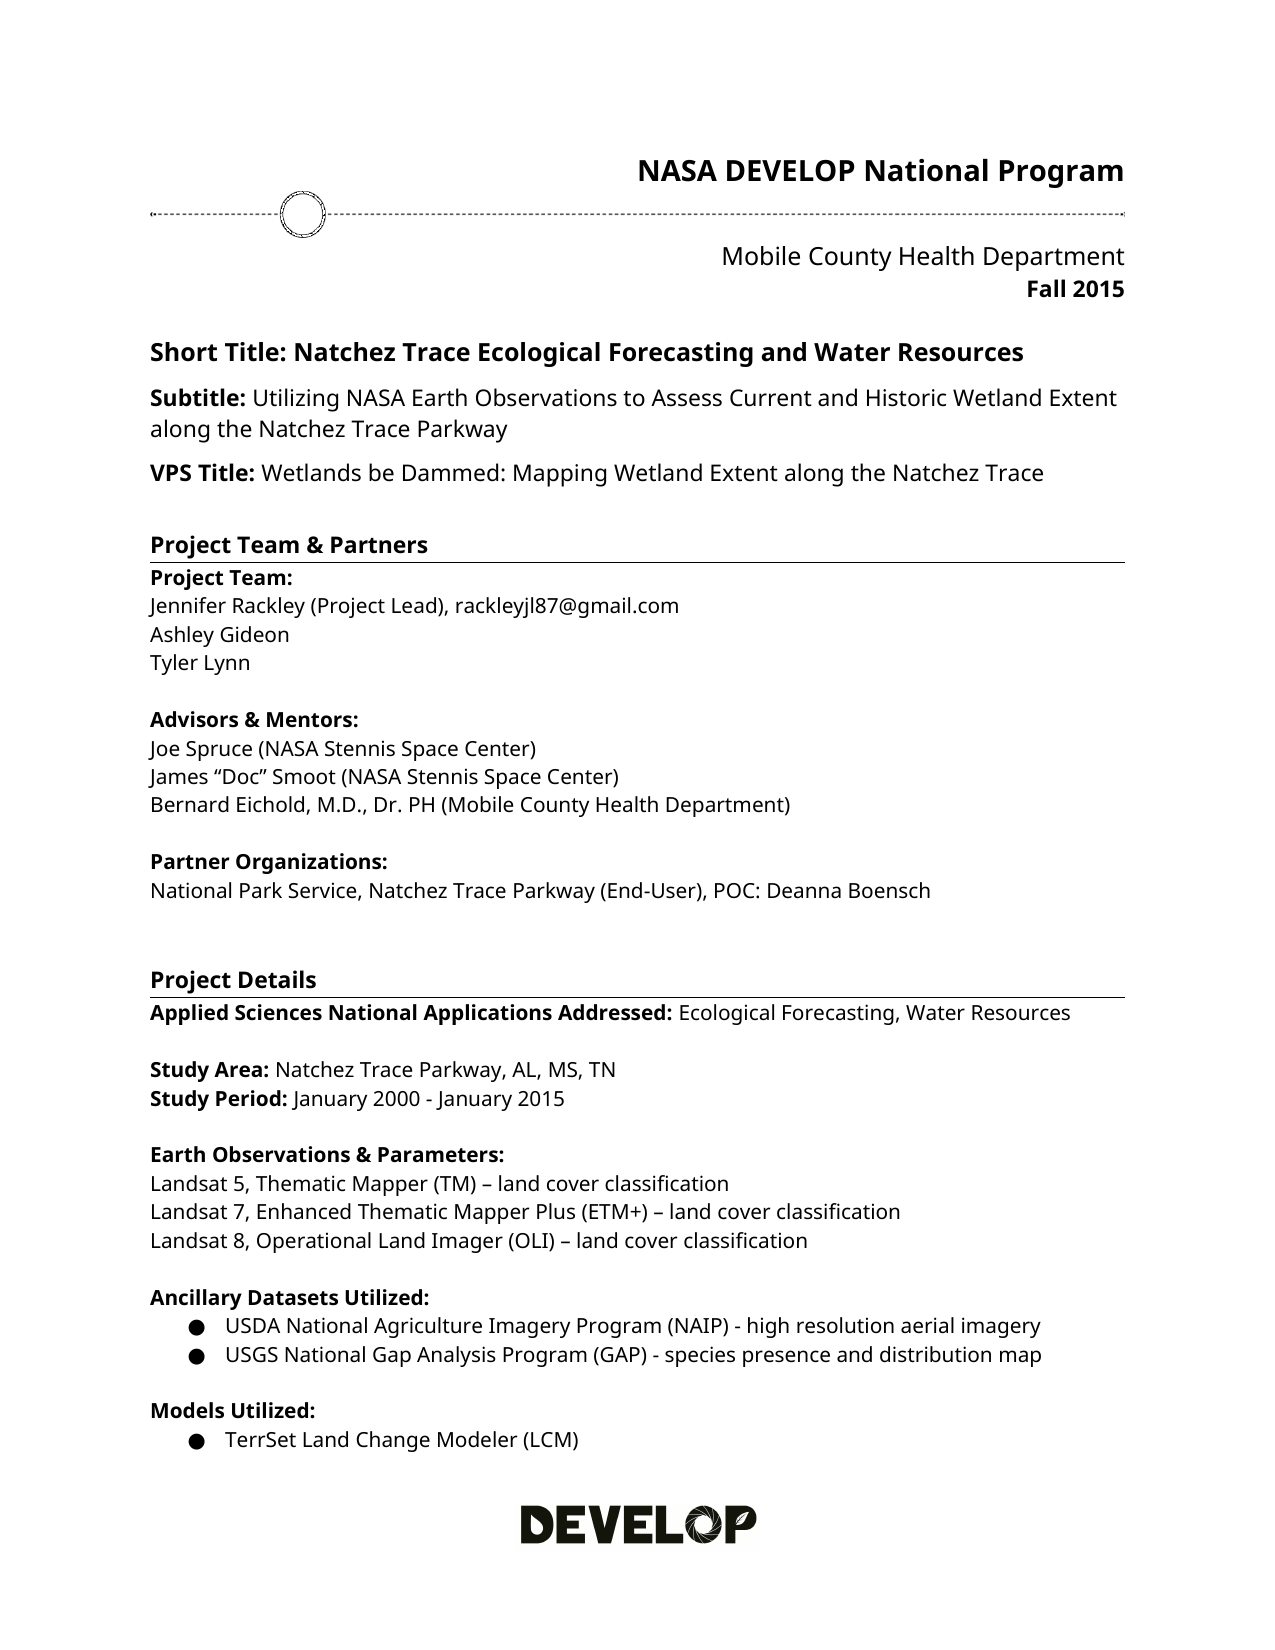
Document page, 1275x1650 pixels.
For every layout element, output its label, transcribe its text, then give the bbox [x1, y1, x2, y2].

text Joe Spruce (NASA Stennis Space Center) [150, 734, 1125, 762]
text Applied Sciences National Applications Addressed: Ecological Forecasting, Water Resources [150, 998, 1125, 1027]
text Project Team & Partners [150, 529, 1125, 562]
text Landsat 7, Enhanced Thematic Mapper Plus (ETM+) – land cover classification [150, 1197, 1125, 1226]
text Tyler Lynn [150, 648, 1125, 677]
text Jennifer Rackley (Project Lead), rackleyjl87@gmail.com [150, 592, 1125, 620]
text Subtitle: Utilizing NASA Earth Observations to Assess Current and Historic Wetland Extent along the Natchez Trace Parkway [150, 382, 1125, 444]
list USGS National Gap Analysis Program (GAP) - species presence and distribution map [187, 1340, 1125, 1368]
text Bernard Eichold, M.D., Dr. PH (Mobile County Health Department) [150, 791, 1125, 819]
text Study Area: Natchez Trace Parkway, AL, MS, TN [150, 1055, 1125, 1084]
text Advisors & Mentors: [150, 705, 1125, 734]
text VPS Title: Wetlands be Dammed: Mapping Wetland Extent along the Natchez Trace [150, 457, 1125, 488]
text Short Title: Natchez Trace Ecological Forecasting and Water Resources [150, 335, 1125, 369]
text James “Doc” Smoot (NASA Stennis Space Center) [150, 762, 1125, 791]
text Project Details [150, 964, 1125, 997]
picture [514, 1503, 761, 1551]
text Ashley Gideon [150, 620, 1125, 648]
text Landsat 5, Thematic Mapper (TM) – land cover classification [150, 1169, 1125, 1197]
list USDA National Agriculture Imagery Program (NAIP) - high resolution aerial imagery [187, 1311, 1125, 1340]
text Fall 2015 [150, 272, 1125, 304]
text Study Period: January 2000 - January 2015 [150, 1084, 1125, 1112]
text Earth Observations & Parameters: [150, 1141, 1125, 1169]
text Landsat 8, Operational Land Imager (OLI) – land cover classification [150, 1226, 1125, 1254]
text Models Utilized: [150, 1397, 1125, 1425]
text Project Team: [150, 563, 1125, 592]
list TerrSet Land Change Modeler (LCM) [187, 1425, 1125, 1453]
text Ancillary Datasets Utilized: [150, 1283, 1125, 1311]
text NASA DEVELOP National Program [150, 150, 1125, 189]
text Partner Organizations: [150, 847, 1125, 876]
text National Park Service, Natchez Trace Parkway (End-User), POC: Deanna Boensch [150, 876, 1125, 904]
text Mobile County Health Department [150, 239, 1125, 272]
